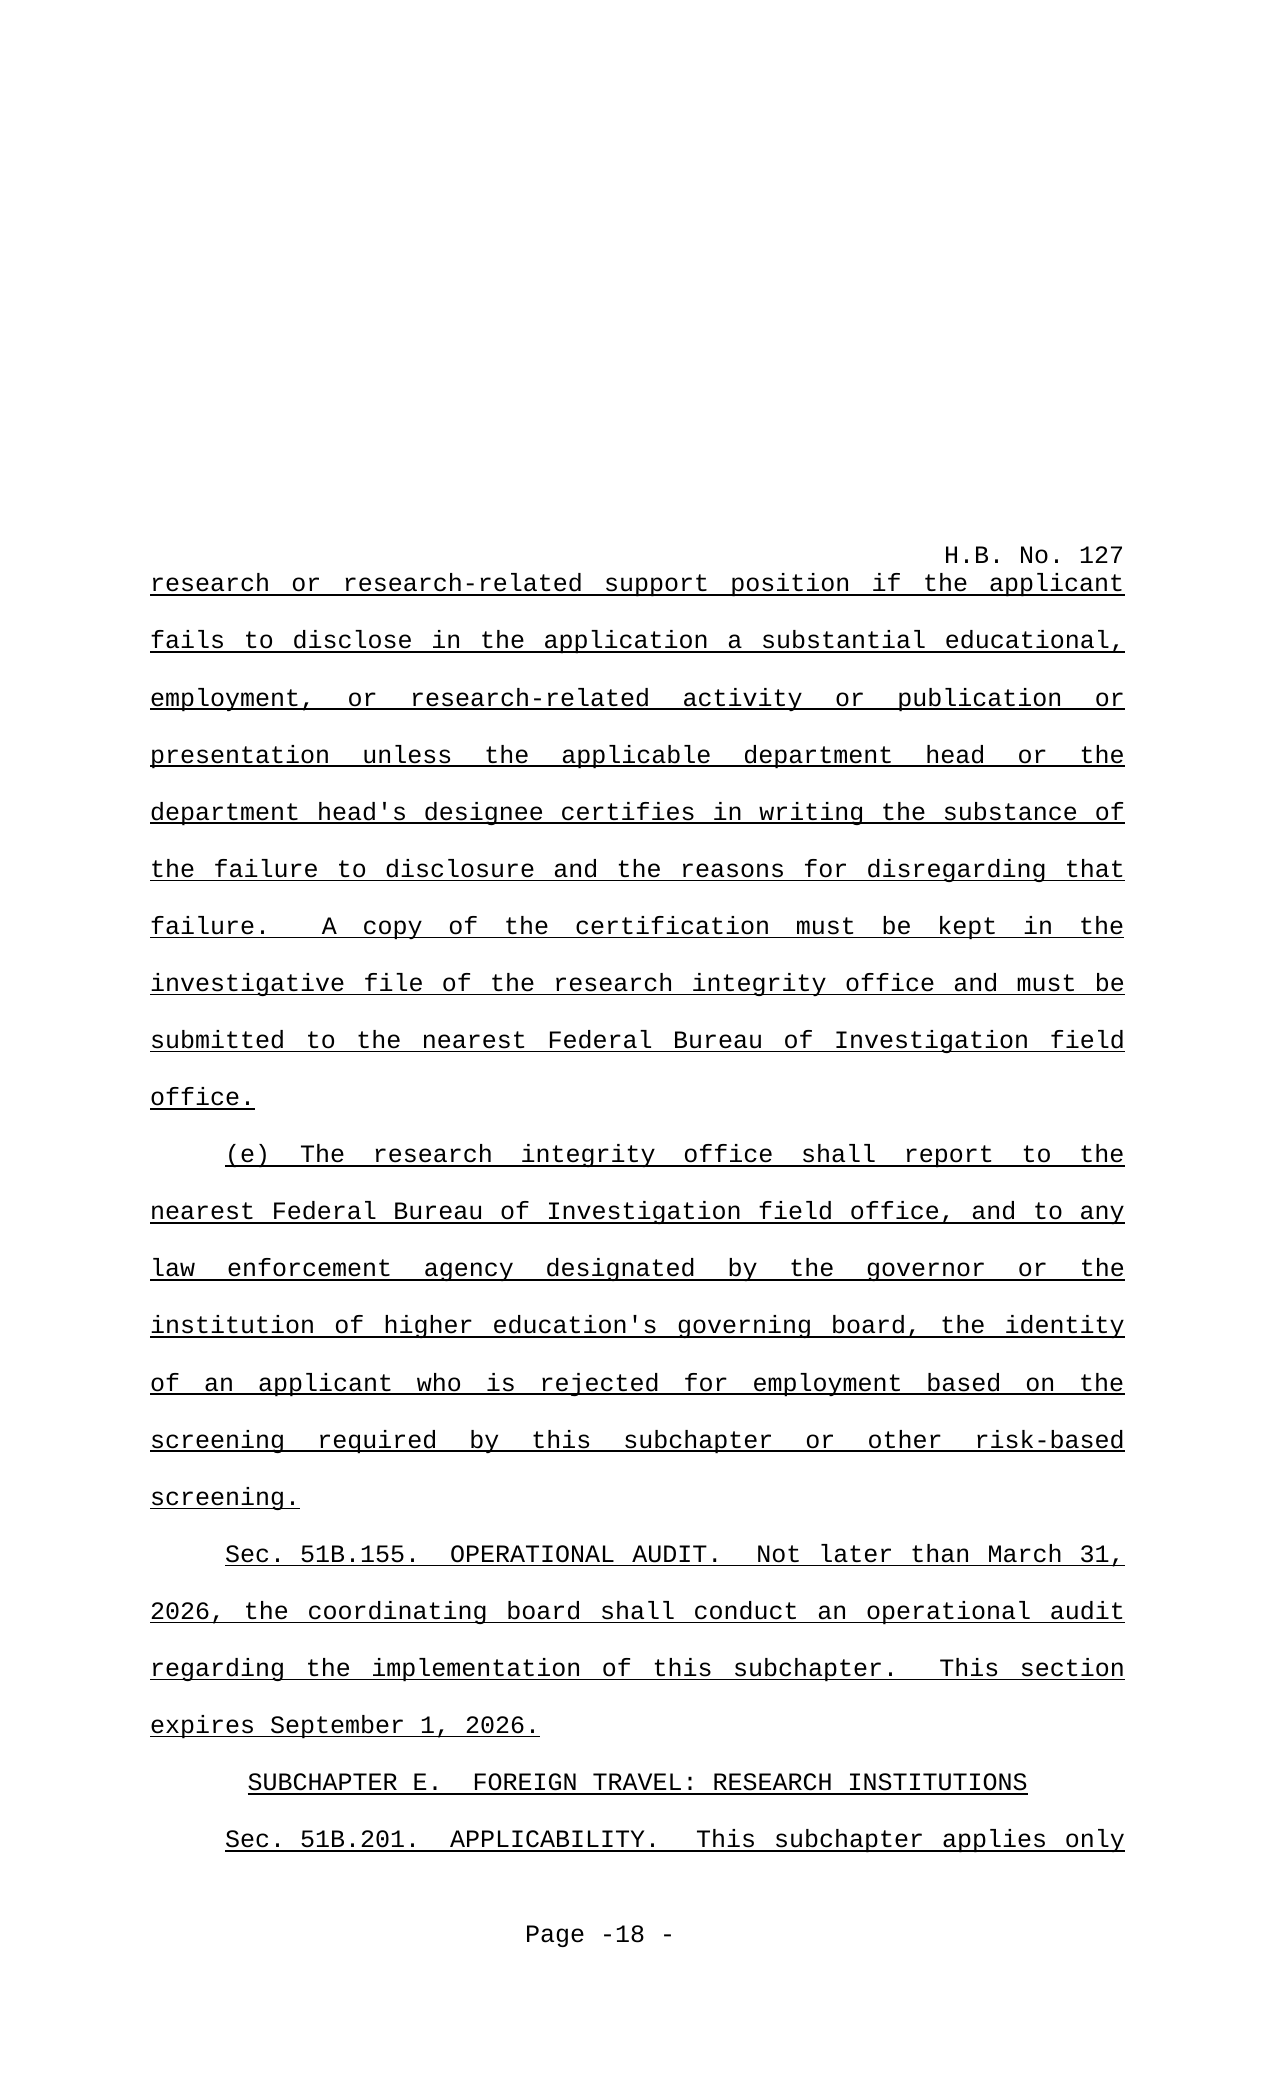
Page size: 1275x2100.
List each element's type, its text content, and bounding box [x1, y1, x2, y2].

text Sec. 51B.155. OPERATIONAL AUDIT. Not later than March 31, 2026, the coordinating board shall conduct an operational audit regarding the implementation of this subchapter. This section expires September 1, 2026. [150, 1541, 1125, 1622]
text (e) The research integrity office shall report to the nearest Federal Bureau of Investigation field office, and to any law enforcement agency designated by the governor or the institution of higher education's governing board, the identity of an applicant who is rejected for employment based on the screening required by this subchapter or other risk-based screening. [150, 1395, 1125, 1450]
text Sec. 51B.155. OPERATIONAL AUDIT. Not later than March 31, 2026, the coordinating board shall conduct an operational audit regarding the implementation of this subchapter. This section expires September 1, 2026. [150, 1680, 1125, 1741]
text (e) The research integrity office shall report to the nearest Federal Bureau of Investigation field office, and to any law enforcement agency designated by the governor or the institution of higher education's governing board, the identity of an applicant who is rejected for employment based on the screening required by this subchapter or other risk-based screening. [150, 1452, 1125, 1513]
text (e) The research integrity office shall report to the nearest Federal Bureau of Investigation field office, and to any law enforcement agency designated by the governor or the institution of higher education's governing board, the identity of an applicant who is rejected for employment based on the screening required by this subchapter or other risk-based screening. [150, 1338, 1125, 1393]
text (e) The research integrity office shall report to the nearest Federal Bureau of Investigation field office, and to any law enforcement agency designated by the governor or the institution of higher education's governing board, the identity of an applicant who is rejected for employment based on the screening required by this subchapter or other risk-based screening. [150, 1281, 1125, 1336]
text (e) The research integrity office shall report to the nearest Federal Bureau of Investigation field office, and to any law enforcement agency designated by the governor or the institution of higher education's governing board, the identity of an applicant who is rejected for employment based on the screening required by this subchapter or other risk-based screening. [150, 1224, 1125, 1279]
text Sec. 51B.155. OPERATIONAL AUDIT. Not later than March 31, 2026, the coordinating board shall conduct an operational audit regarding the implementation of this subchapter. This section expires September 1, 2026. [150, 1623, 1125, 1679]
text (e) The research integrity office shall report to the nearest Federal Bureau of Investigation field office, and to any law enforcement agency designated by the governor or the institution of higher education's governing board, the identity of an applicant who is rejected for employment based on the screening required by this subchapter or other risk-based screening. [150, 1142, 1125, 1222]
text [150, 571, 1125, 594]
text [150, 1827, 1125, 1855]
text SUBCHAPTER E. FOREIGN TRAVEL: RESEARCH INSTITUTIONS [150, 1769, 1125, 1798]
